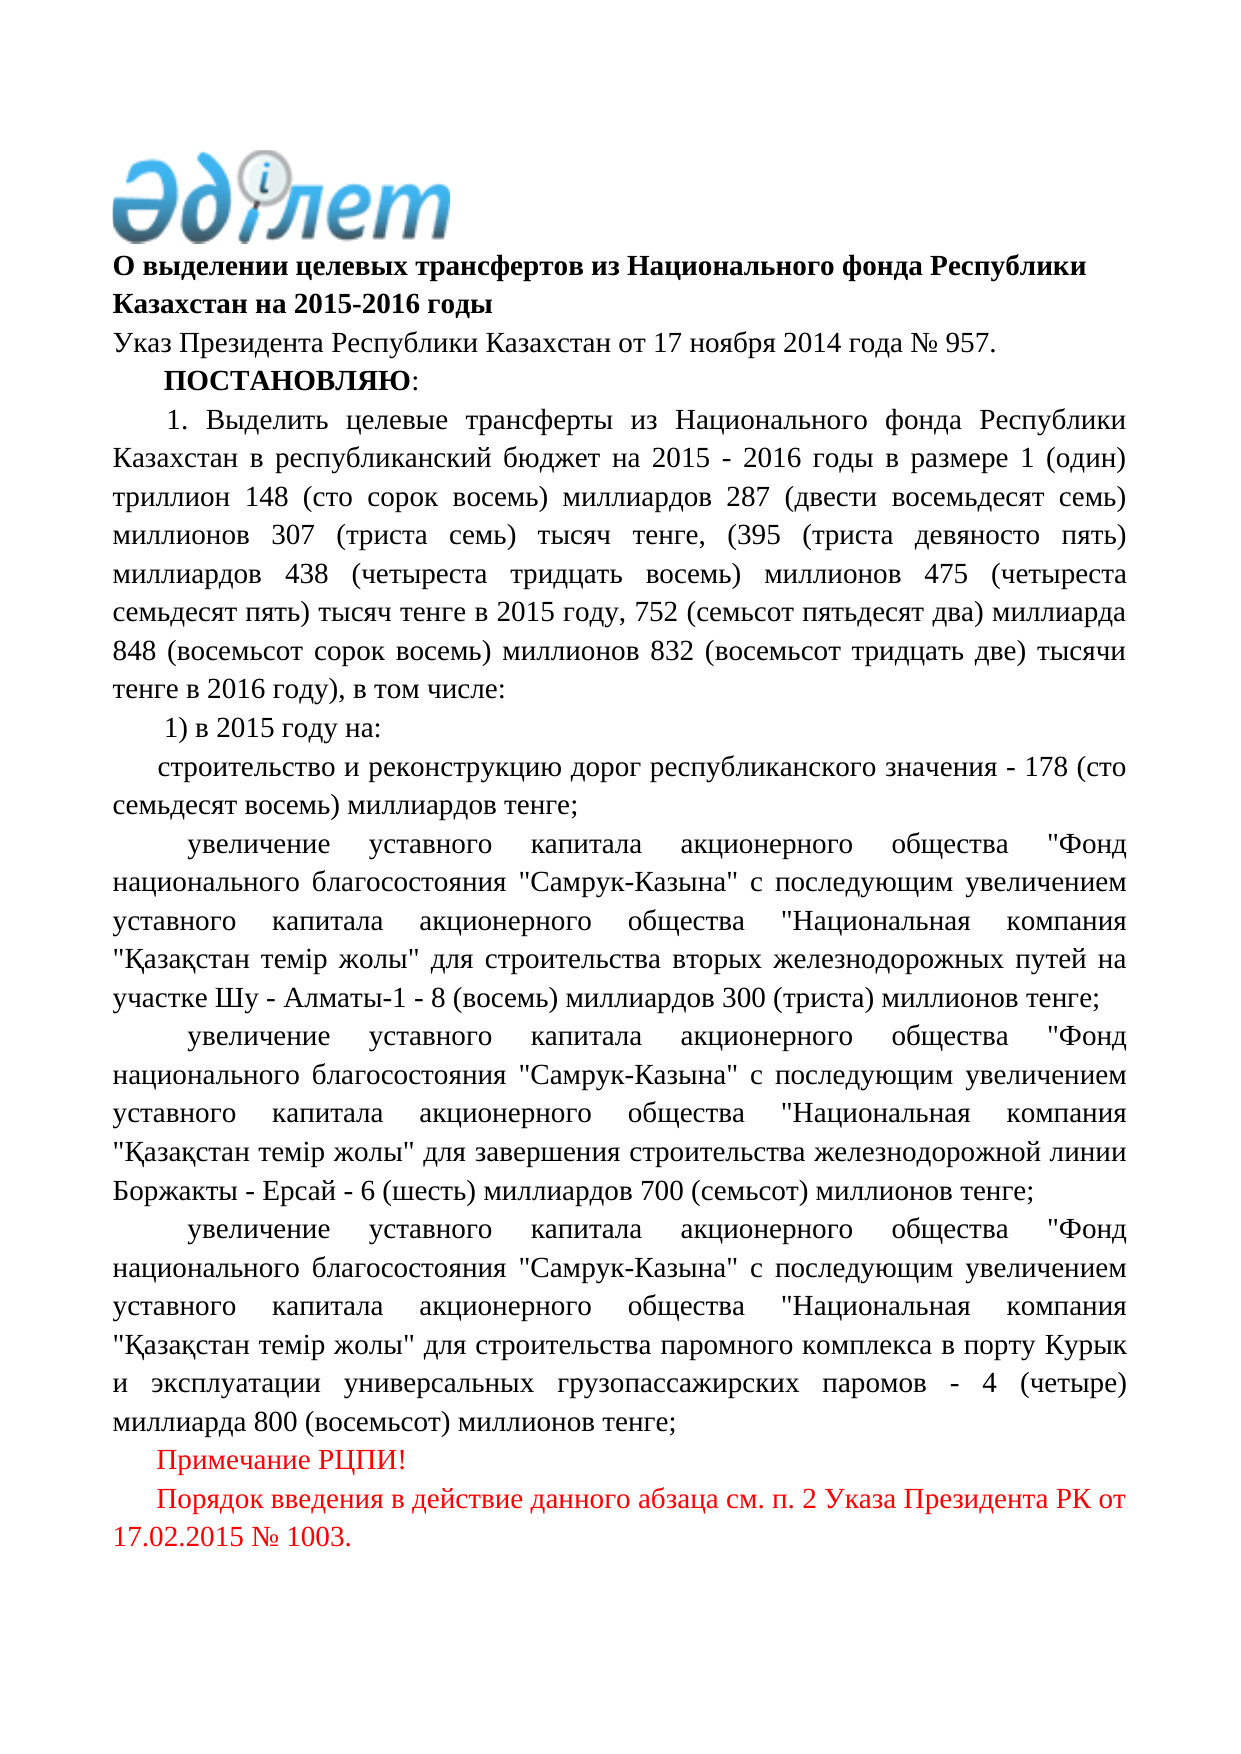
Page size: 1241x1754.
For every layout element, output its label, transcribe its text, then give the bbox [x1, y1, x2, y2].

picture [112, 150, 451, 244]
text 1) в 2015 году на: [112, 710, 1128, 744]
text строительство и реконструкцию дорог республиканского значения - 178 (сто семьдесят восемь) миллиардов тенге; [112, 749, 1128, 821]
text ПОСТАНОВЛЯЮ: [112, 363, 1128, 397]
text увеличение уставного капитала акционерного общества "Фонд национального благосостояния "Самрук-Казына" с последующим увеличением уставного капитала акционерного общества "Национальная компания "Қазақстан темір жолы" для строительства вторых железнодорожных путей на участке Шу - Алматы-1 - 8 (восемь) миллиардов 300 (триста) миллионов тенге; [112, 826, 1128, 1013]
text Примечание РЦПИ! Порядок введения в действие данного абзаца см. п. 2 Указа Президента РК от 17.02.2015 № 1003. [112, 1442, 1128, 1583]
text 1. Выделить целевые трансферты из Национального фонда Республики Казахстан в республиканский бюджет на 2015 - 2016 годы в размере 1 (один) триллион 148 (сто сорок восемь) миллиардов 287 (двести восемьдесят семь) миллионов 307 (триста семь) тысяч тенге, (395 (триста девяносто пять) миллиардов 438 (четыреста тридцать восемь) миллионов 475 (четыреста семьдесят пять) тысяч тенге в 2015 году, 752 (семьсот пятьдесят два) миллиарда 848 (восемьсот сорок восемь) миллионов 832 (восемьсот тридцать две) тысячи тенге в 2016 году), в том числе: [112, 402, 1128, 705]
text увеличение уставного капитала акционерного общества "Фонд национального благосостояния "Самрук-Казына" с последующим увеличением уставного капитала акционерного общества "Национальная компания "Қазақстан темір жолы" для завершения строительства железнодорожной линии Боржакты - Ерсай - 6 (шесть) миллиардов 700 (семьсот) миллионов тенге; [112, 1018, 1128, 1206]
text Указ Президента Республики Казахстан от 17 ноября 2014 года № 957. [112, 325, 1128, 358]
text О выделении целевых трансфертов из Национального фонда Республики Казахстан на 2015-2016 годы [112, 248, 1128, 320]
text увеличение уставного капитала акционерного общества "Фонд национального благосостояния "Самрук-Казына" с последующим увеличением уставного капитала акционерного общества "Национальная компания "Қазақстан темір жолы" для строительства паромного комплекса в порту Курык и эксплуатации универсальных грузопассажирских паромов - 4 (четыре) миллиарда 800 (восемьсот) миллионов тенге; [112, 1211, 1128, 1437]
